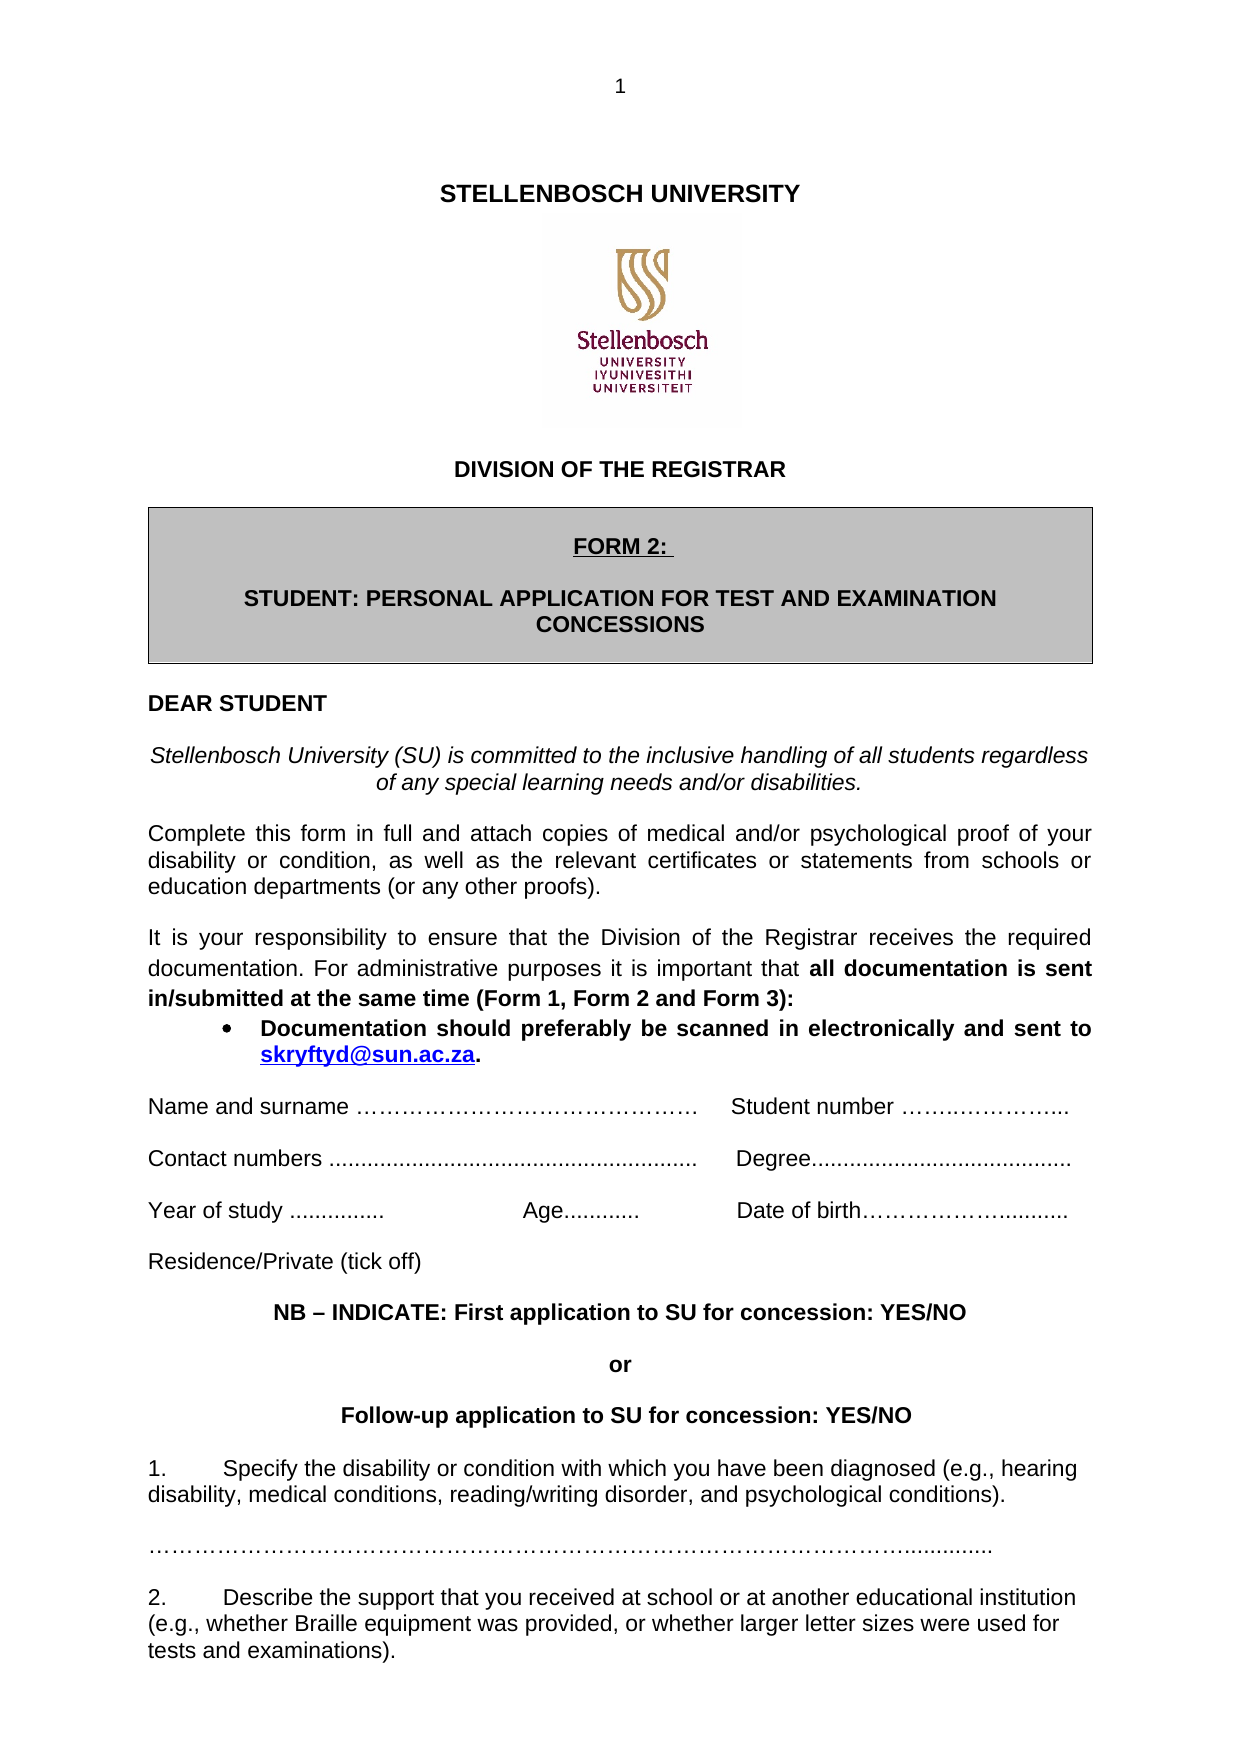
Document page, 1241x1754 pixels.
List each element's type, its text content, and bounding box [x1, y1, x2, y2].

text Residence/Private (tick off) [148, 1248, 1092, 1274]
list Specify the disability or condition with which you have been diagnosed (e.g., hearing disability, medical conditions, reading/writing disorder, and psychological conditions). [148, 1455, 1092, 1507]
text or [148, 1351, 1092, 1377]
list Documentation should preferably be scanned in electronically and sent to skryftyd@sun.ac.za. [223, 1015, 1092, 1068]
text Name and surname ……………………………………… Student number ……..…………... [148, 1093, 1092, 1119]
text ……………………………………………………………………………………….............. [148, 1532, 1092, 1559]
list It is your responsibility to ensure that the Division of the Registrar receives the required documentation. For administrative purposes it is important that all documentation is sent in/submitted at the same time (Form 1, Form 2 and Form 3): [148, 924, 1092, 1011]
text Stellenbosch University (SU) is committed to the inclusive handling of all students regardless of any special learning needs and/or disabilities. [148, 742, 1092, 795]
text NB – INDICATE: First application to SU for concession: YES/NO [148, 1299, 1092, 1326]
text Year of study ............... Age............ Date of birth………………........... [148, 1197, 1092, 1223]
picture [542, 213, 743, 428]
title STELLENBOSCH UNIVERSITY [148, 179, 1092, 208]
table_header FORM 2: STUDENT: PERSONAL APPLICATION FOR TEST AND EXAMINATION CONCESSIONS [149, 508, 1092, 662]
text Complete this form in full and attach copies of medical and/or psychological proof of your disability or condition, as well as the relevant certificates or statements from schools or education departments (or any other proofs). [148, 820, 1092, 899]
list Describe the support that you received at school or at another educational institution (e.g., whether Braille equipment was provided, or whether larger letter sizes were used for tests and examinations). [148, 1584, 1092, 1663]
text DEAR STUDENT [148, 690, 1092, 716]
text DIVISION OF THE REGISTRAR [148, 456, 1092, 482]
text Contact numbers .......................................................... Degree......................................... [148, 1145, 1092, 1172]
text Follow-up application to SU for concession: YES/NO [148, 1402, 1092, 1428]
